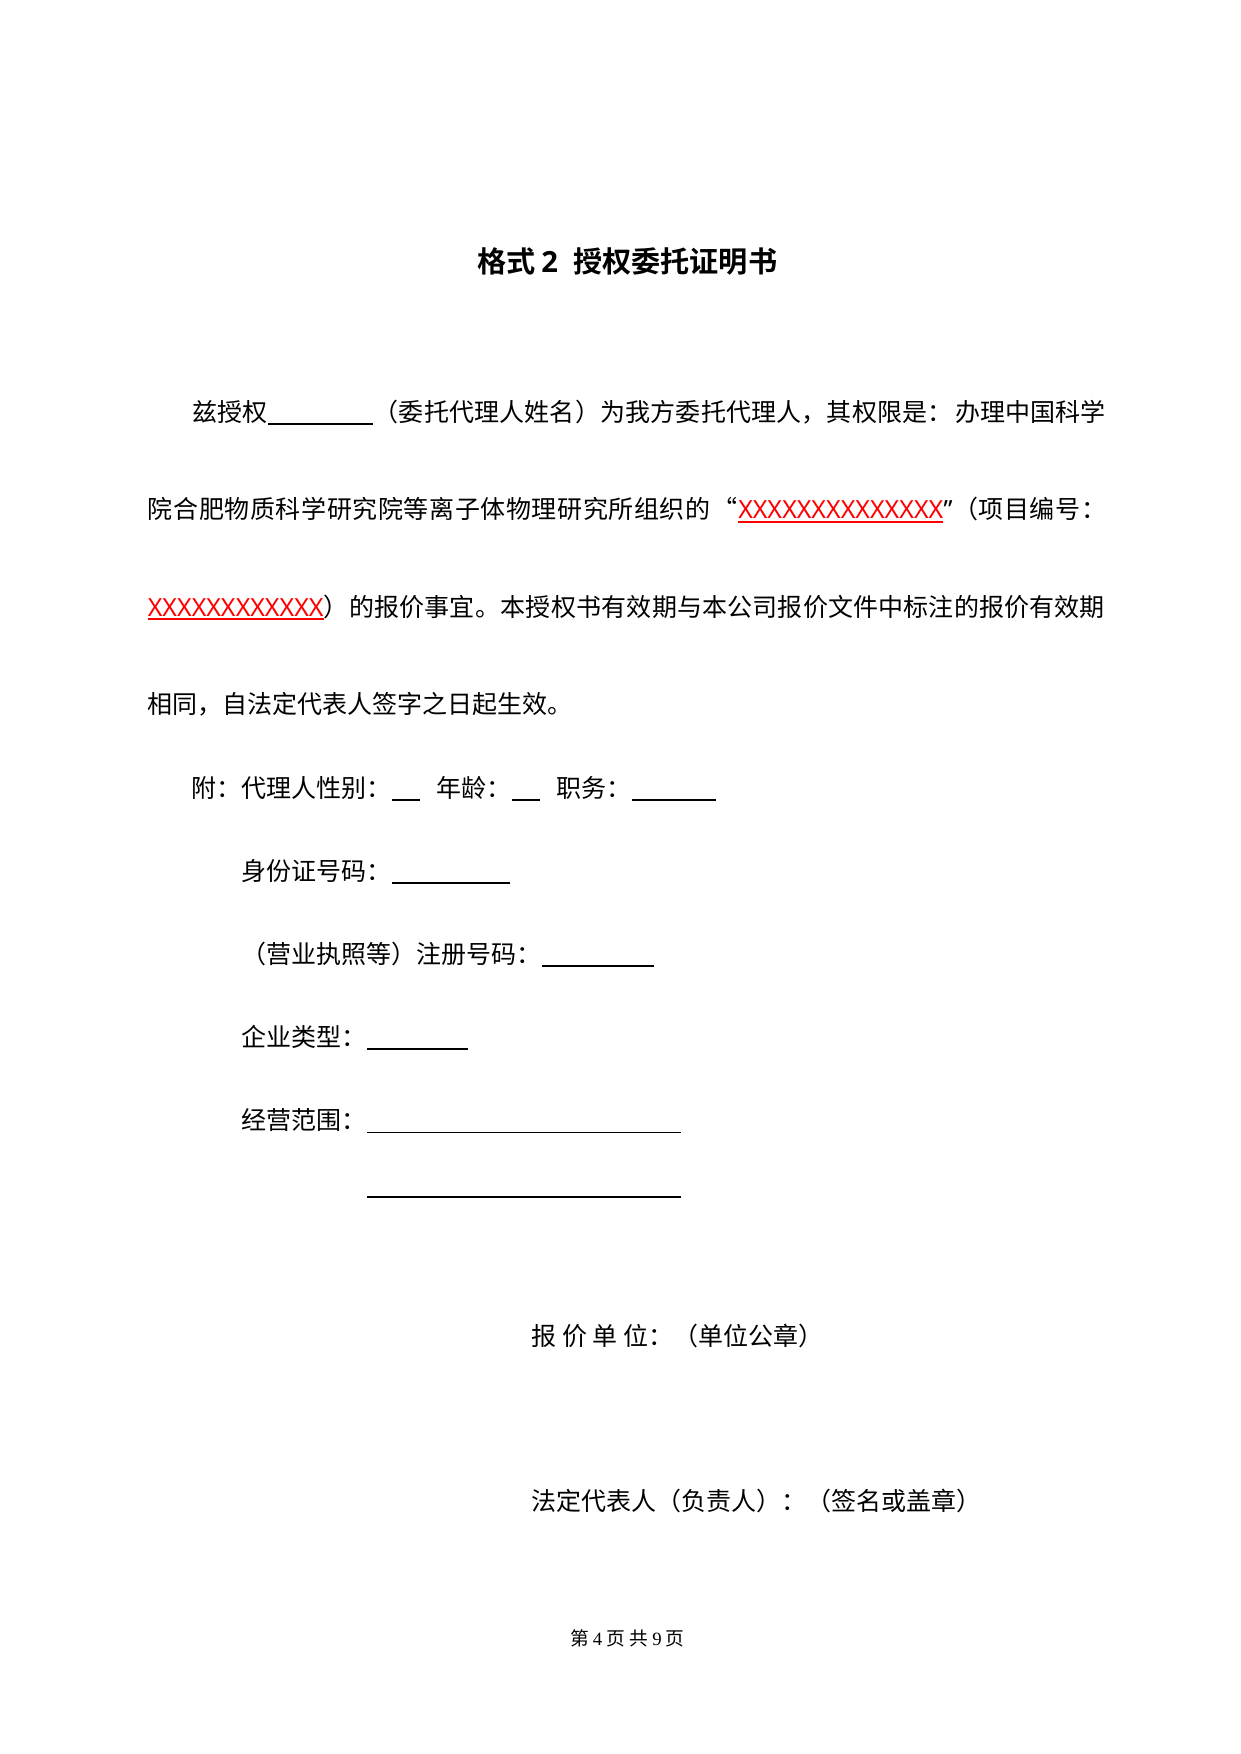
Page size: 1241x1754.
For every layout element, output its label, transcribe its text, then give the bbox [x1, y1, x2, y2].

text 格式2 授权委托证明书 [148, 227, 1106, 292]
text 法定代表人（负责人）：（签名或盖章） [531, 1467, 1106, 1532]
text 企业类型： [192, 1003, 1106, 1068]
text 报 价 单 位：（单位公章） [531, 1302, 1106, 1367]
text （营业执照等）注册号码： [192, 920, 1106, 985]
text 兹授权 （委托代理人姓名）为我方委托代理人，其权限是：办理中国科学院合肥物质科学研究院等离子体物理研究所组织的“XXXXXXXXXXXXXX”（项目编号：XXXXXXXXXXXX）的报价事宜。本授权书有效期与本公司报价文件中标注的报价有效期相同，自法定代表人签字之日起生效。 [148, 378, 1106, 736]
text 经营范围： [192, 1086, 1106, 1151]
text 身份证号码： [192, 837, 1106, 902]
text 附：代理人性别： 年龄： 职务： [192, 754, 1106, 819]
